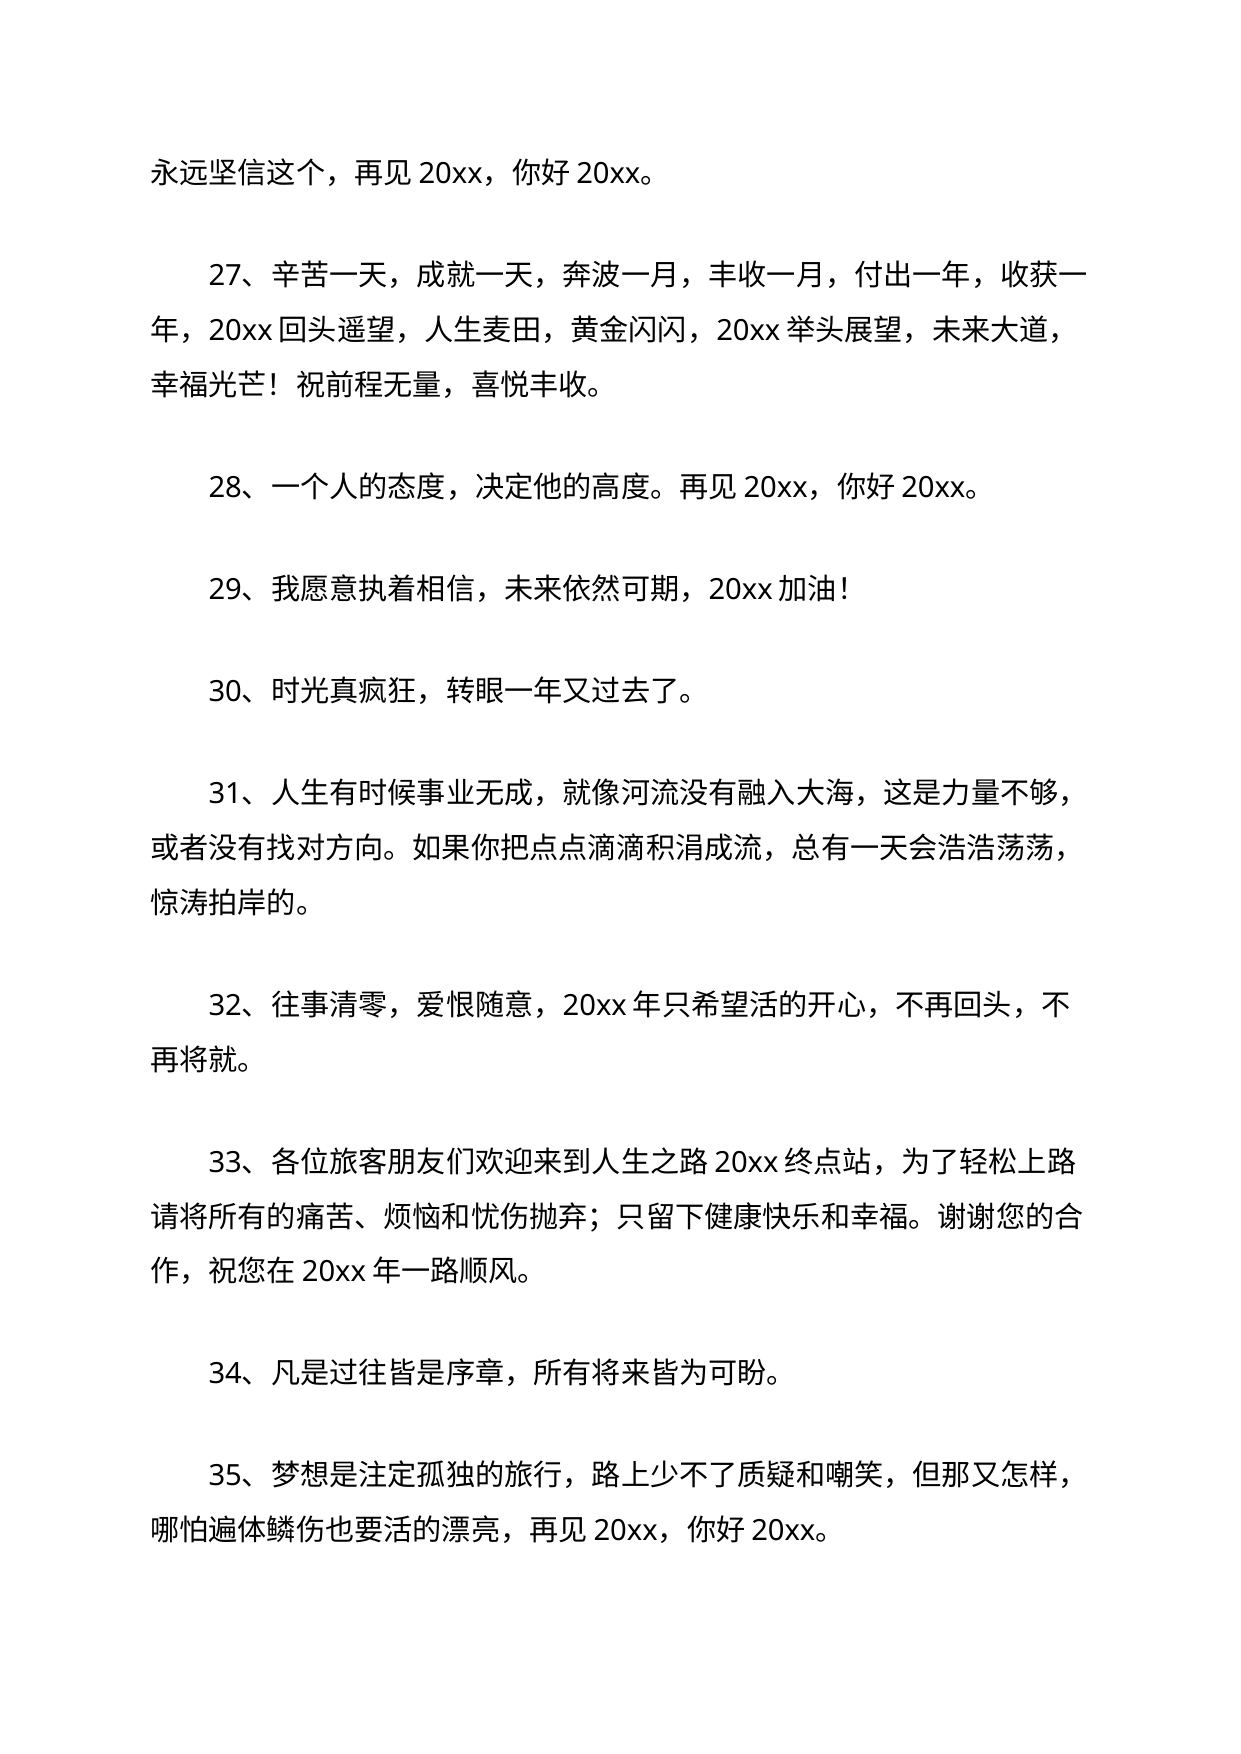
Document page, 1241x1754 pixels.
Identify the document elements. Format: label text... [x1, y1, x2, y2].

text 30、时光真疯狂，转眼一年又过去了。 [150, 668, 1090, 710]
text 28、一个人的态度，决定他的高度。再见20xx，你好20xx。 [150, 464, 1090, 506]
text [150, 150, 1090, 192]
text 32、往事清零，爱恨随意，20xx年只希望活的开心，不再回头，不再将就。 [150, 981, 1090, 1079]
text 35、梦想是注定孤独的旅行，路上少不了质疑和嘲笑，但那又怎样，哪怕遍体鳞伤也要活的漂亮，再见20xx，你好20xx。 [150, 1452, 1090, 1549]
text 27、辛苦一天，成就一天，奔波一月，丰收一月，付出一年，收获一年，20xx回头遥望，人生麦田，黄金闪闪，20xx举头展望，未来大道，幸福光芒！祝前程无量，喜悦丰收。 [150, 252, 1090, 404]
text 31、人生有时候事业无成，就像河流没有融入大海，这是力量不够，或者没有找对方向。如果你把点点滴滴积涓成流，总有一天会浩浩荡荡，惊涛拍岸的。 [150, 770, 1090, 922]
text 34、凡是过往皆是序章，所有将来皆为可盼。 [150, 1350, 1090, 1392]
text 29、我愿意执着相信，未来依然可期，20xx加油！ [150, 566, 1090, 608]
text 33、各位旅客朋友们欢迎来到人生之路20xx终点站，为了轻松上路请将所有的痛苦、烦恼和忧伤抛弃；只留下健康快乐和幸福。谢谢您的合作，祝您在20xx年一路顺风。 [150, 1138, 1090, 1290]
